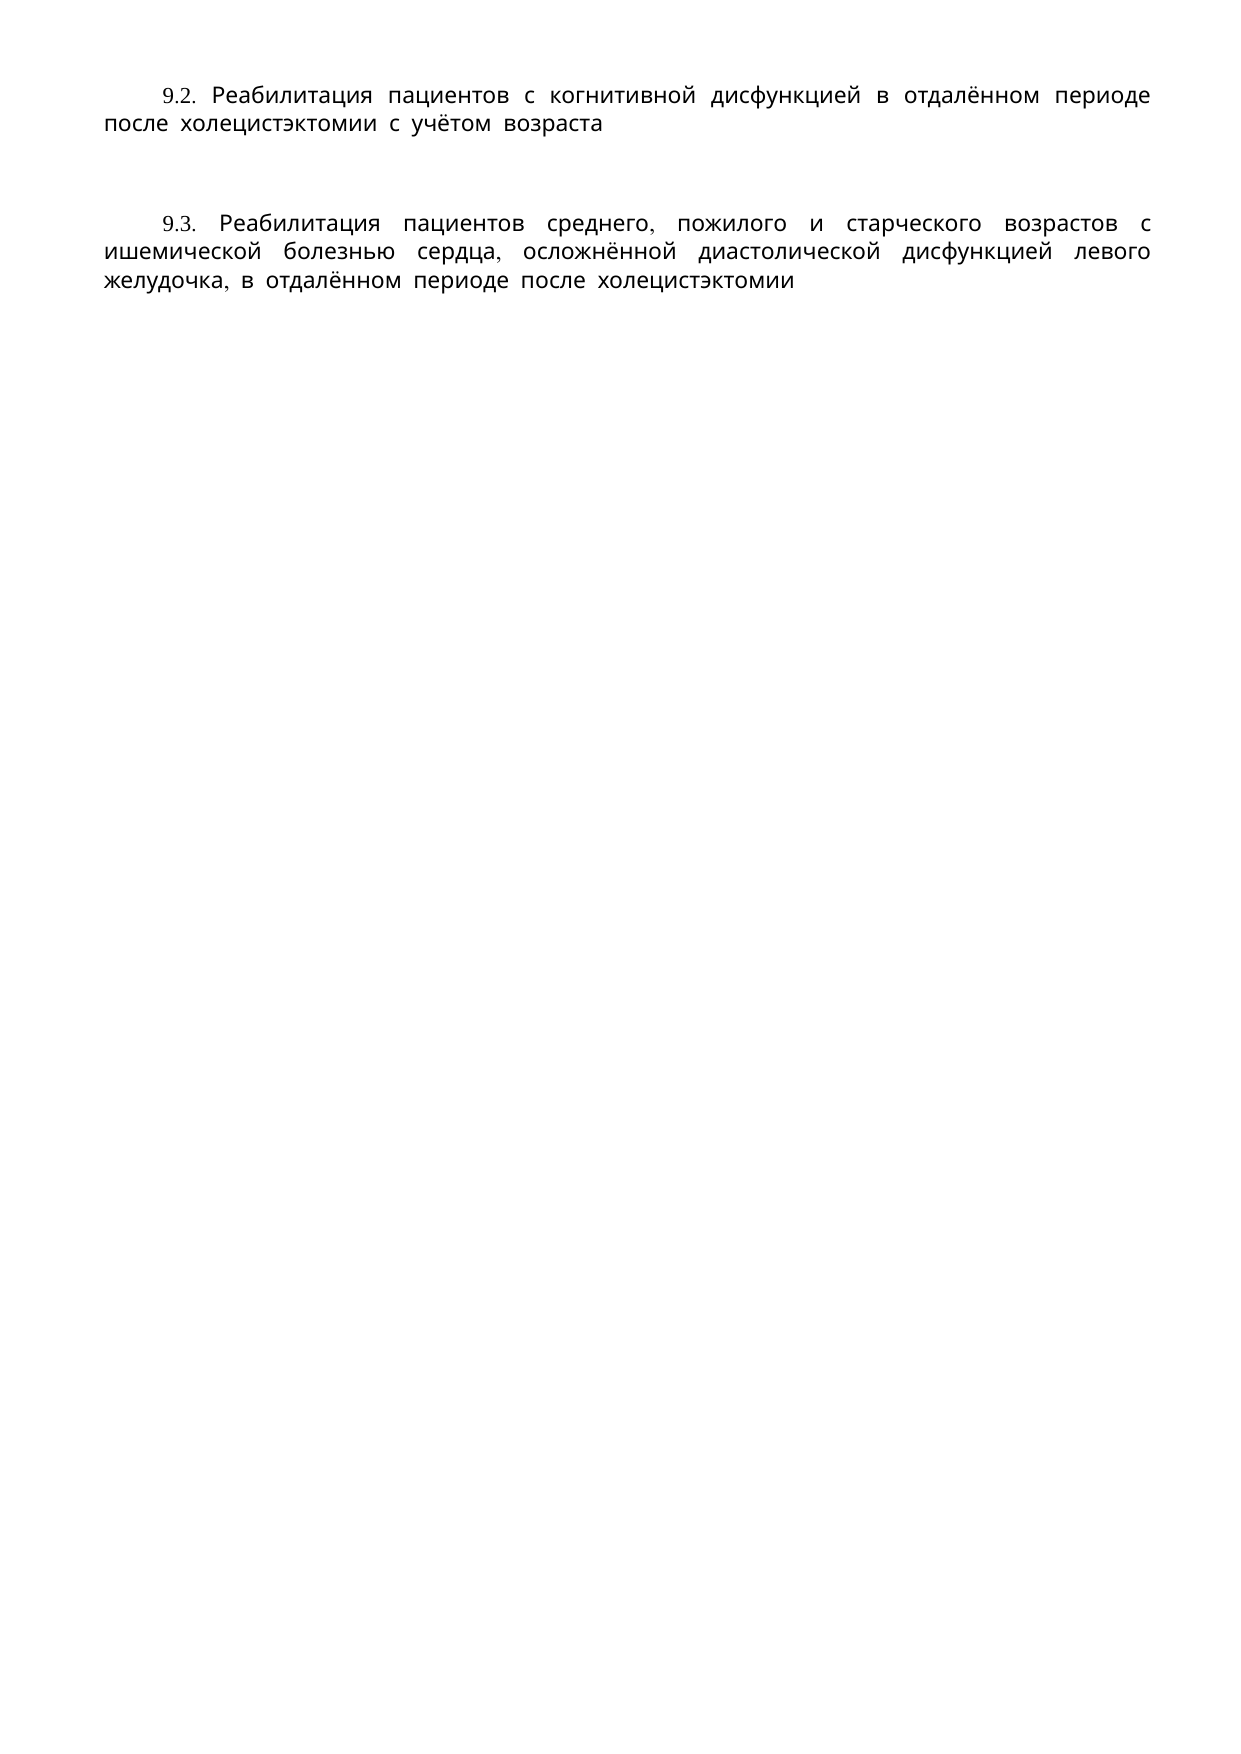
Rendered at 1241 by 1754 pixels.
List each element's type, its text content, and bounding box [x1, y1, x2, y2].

text 9.2. Реабилитация пациентов с когнитивной дисфункцией в отдалённом периоде после холецистэктомии с учётом возраста [103, 79, 1152, 137]
text 9.3. Реабилитация пациентов среднего, пожилого и старческого возрастов с ишемической болезнью сердца, осложнённой диастолической дисфункцией левого желудочка, в отдалённом периоде после холецистэктомии [103, 207, 1152, 293]
